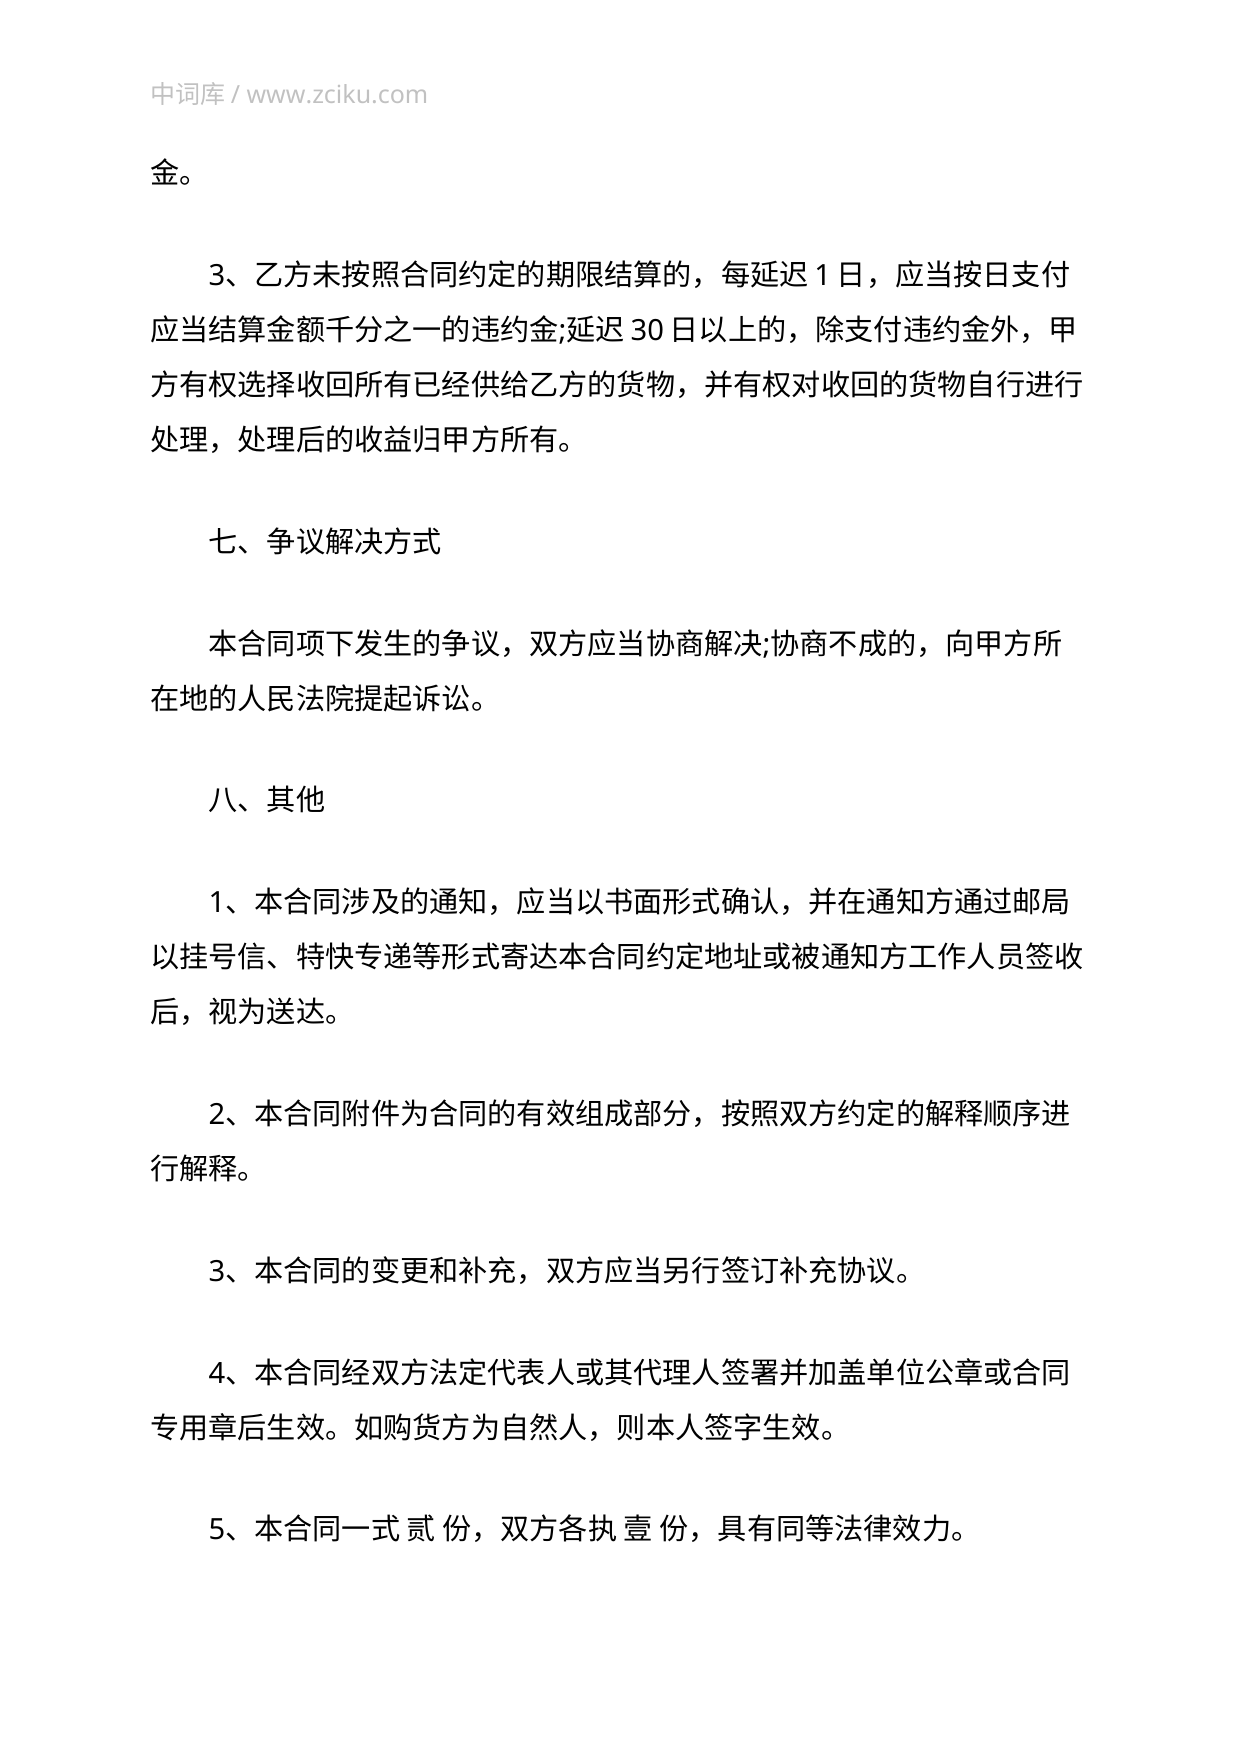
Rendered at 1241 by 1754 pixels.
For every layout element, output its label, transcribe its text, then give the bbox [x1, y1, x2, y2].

text 4、本合同经双方法定代表人或其代理人签署并加盖单位公章或合同专用章后生效。如购货方为自然人，则本人签字生效。 [150, 1349, 1090, 1446]
text 1、本合同涉及的通知，应当以书面形式确认，并在通知方通过邮局以挂号信、特快专递等形式寄达本合同约定地址或被通知方工作人员签收后，视为送达。 [150, 879, 1090, 1031]
text 2、本合同附件为合同的有效组成部分，按照双方约定的解释顺序进行解释。 [150, 1090, 1090, 1188]
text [150, 150, 1090, 192]
text 5、本合同一式 贰 份，双方各执 壹 份，具有同等法律效力。 [150, 1506, 1090, 1548]
text 3、乙方未按照合同约定的期限结算的，每延迟1日，应当按日支付应当结算金额千分之一的违约金;延迟30日以上的，除支付违约金外，甲方有权选择收回所有已经供给乙方的货物，并有权对收回的货物自行进行处理，处理后的收益归甲方所有。 [150, 252, 1090, 459]
text 八、其他 [150, 777, 1090, 819]
text 本合同项下发生的争议，双方应当协商解决;协商不成的，向甲方所在地的人民法院提起诉讼。 [150, 620, 1090, 717]
text 3、本合同的变更和补充，双方应当另行签订补充协议。 [150, 1247, 1090, 1289]
text 七、争议解决方式 [150, 518, 1090, 561]
